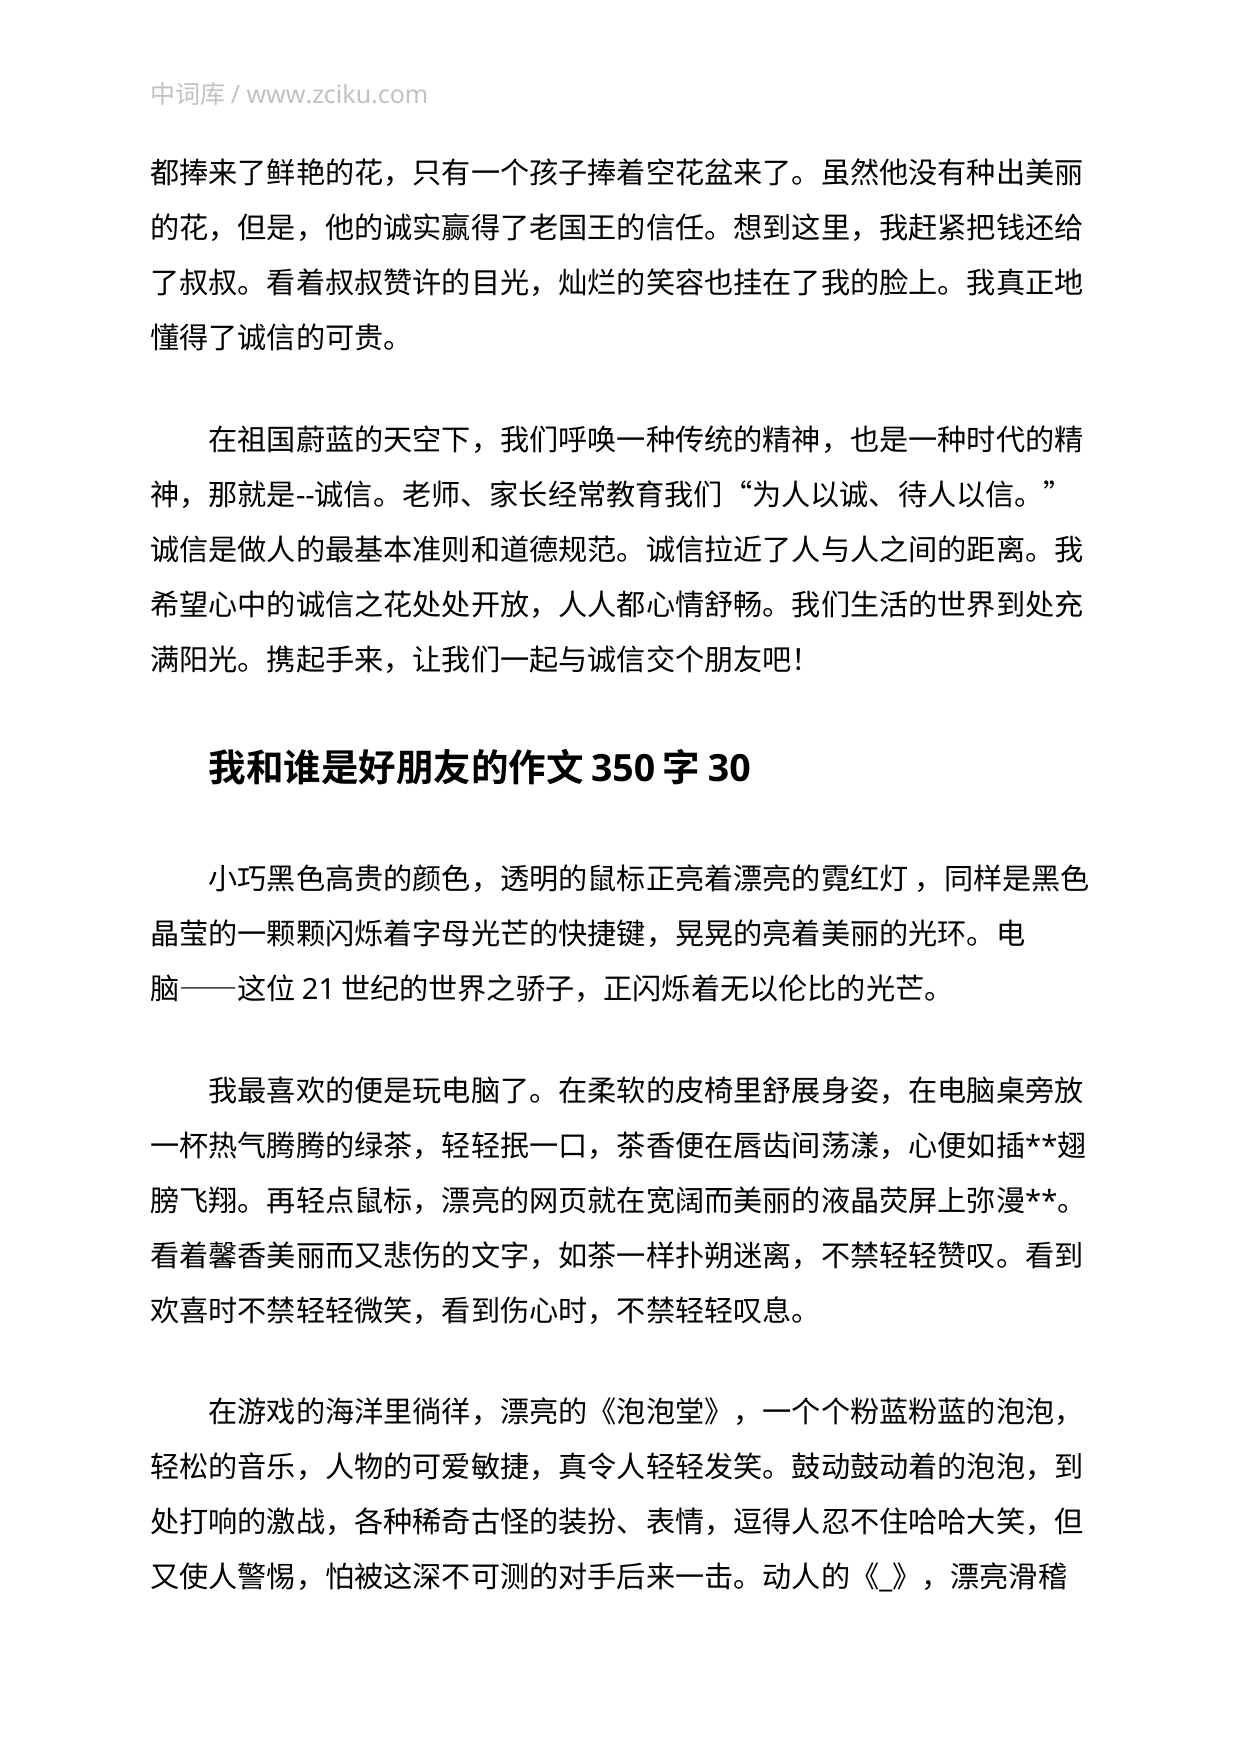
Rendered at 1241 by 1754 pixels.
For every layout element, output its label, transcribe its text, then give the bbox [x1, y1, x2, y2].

text 在祖国蔚蓝的天空下，我们呼唤一种传统的精神，也是一种时代的精神，那就是--诚信。老师、家长经常教育我们“为人以诚、待人以信。”诚信是做人的最基本准则和道德规范。诚信拉近了人与人之间的距离。我希望心中的诚信之花处处开放，人人都心情舒畅。我们生活的世界到处充满阳光。携起手来，让我们一起与诚信交个朋友吧！ [150, 416, 1090, 678]
text 小巧黑色高贵的颜色，透明的鼠标正亮着漂亮的霓红灯 ，同样是黑色晶莹的一颗颗闪烁着字母光芒的快捷键，晃晃的亮着美丽的光环。电脑――这位21世纪的世界之骄子，正闪烁着无以伦比的光芒。 [150, 856, 1090, 1008]
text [150, 1389, 1090, 1596]
text 我最喜欢的便是玩电脑了。在柔软的皮椅里舒展身姿，在电脑桌旁放一杯热气腾腾的绿茶，轻轻抿一口，茶香便在唇齿间荡漾，心便如插**翅膀飞翔。再轻点鼠标，漂亮的网页就在宽阔而美丽的液晶荧屏上弥漫**。看着馨香美丽而又悲伤的文字，如茶一样扑朔迷离，不禁轻轻赞叹。看到欢喜时不禁轻轻微笑，看到伤心时，不禁轻轻叹息。 [150, 1067, 1090, 1329]
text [150, 150, 1090, 357]
text 我和谁是好朋友的作文350字30 [150, 738, 1090, 792]
